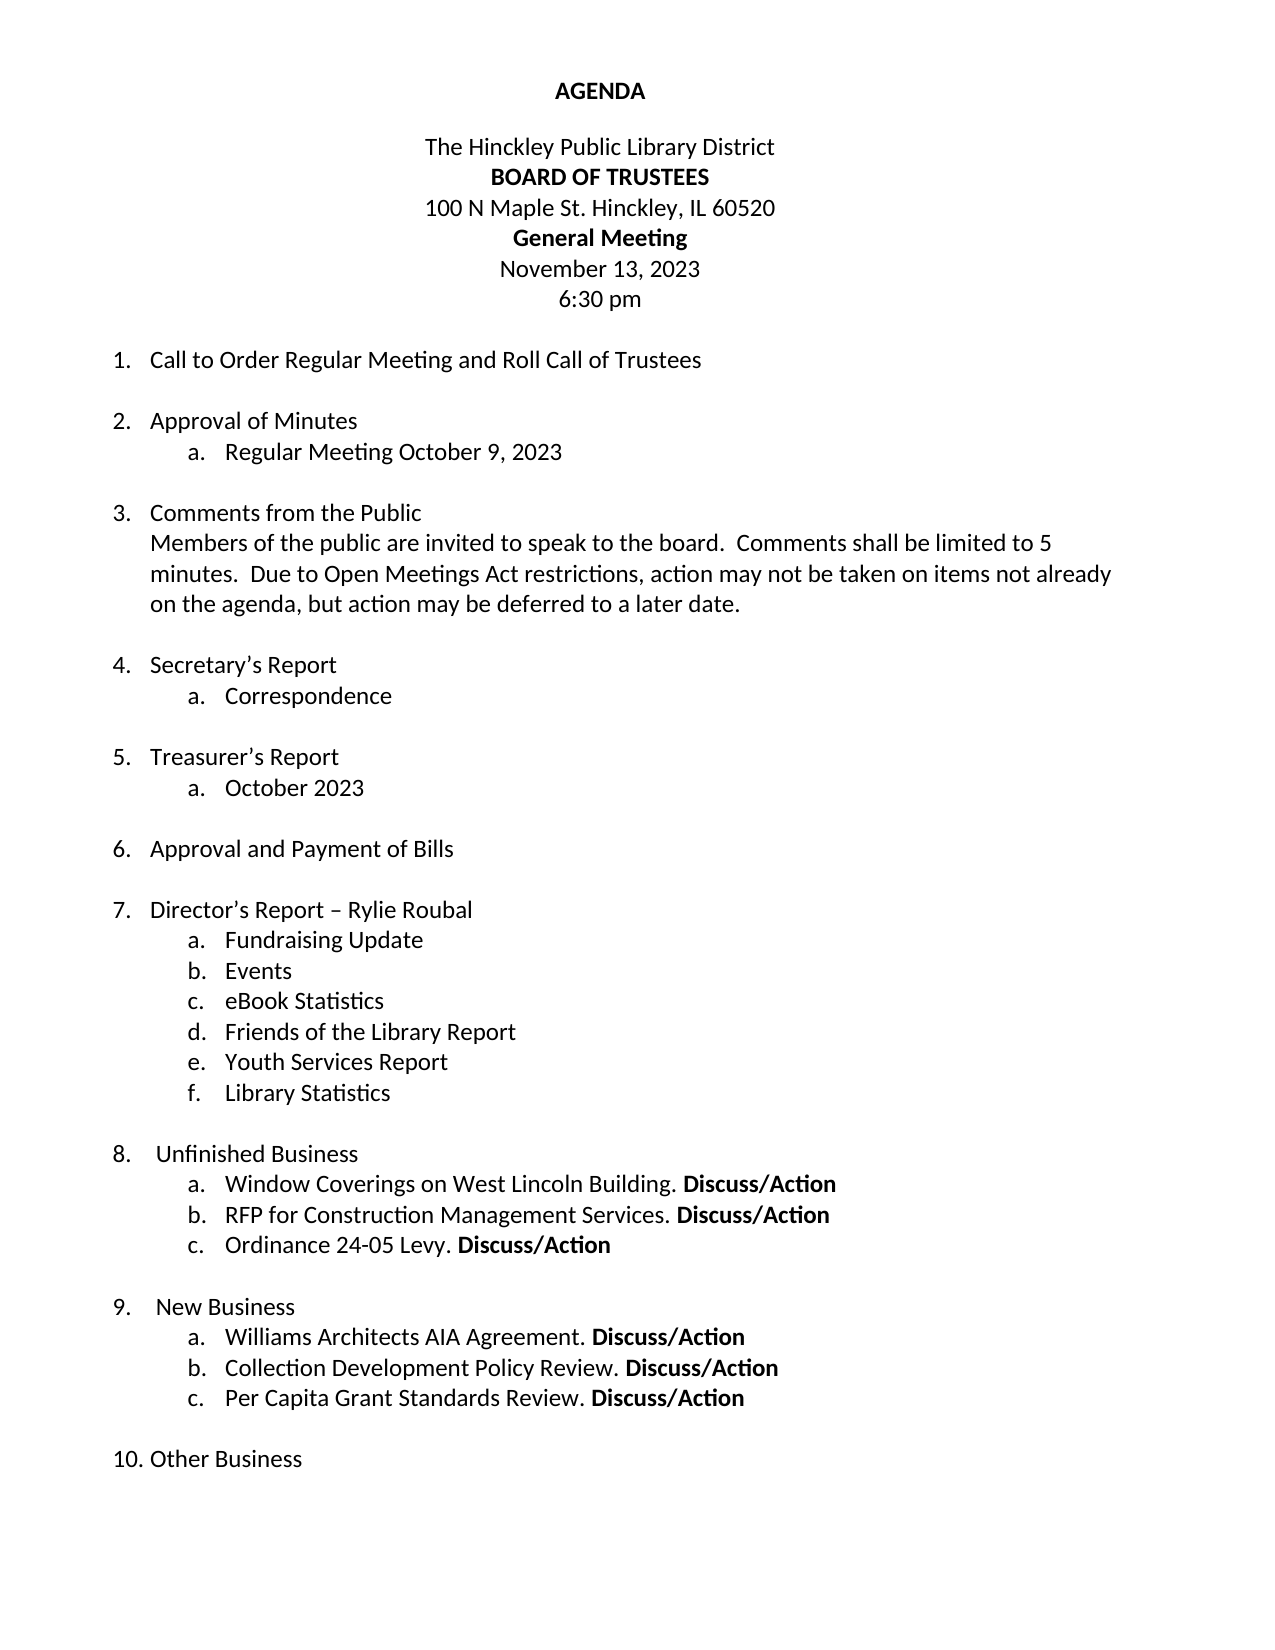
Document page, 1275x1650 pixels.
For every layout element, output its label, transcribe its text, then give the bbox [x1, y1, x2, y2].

list Window Coverings on West Lincoln Building. Discuss/Action [187, 1168, 1125, 1199]
list Collection Development Policy Review. Discuss/Action [187, 1352, 1125, 1382]
list Approval of Minutes [112, 406, 1125, 436]
list Friends of the Library Report [187, 1016, 1125, 1046]
text 100 N Maple St. Hinckley, IL 60520 [75, 192, 1125, 222]
list Correspondence [187, 680, 1125, 711]
text General Meeting [75, 222, 1125, 253]
list Director’s Report – Rylie Roubal [112, 894, 1125, 924]
list Comments from the Public [112, 497, 1125, 528]
text AGENDA [75, 75, 1125, 106]
list Ordinance 24-05 Levy. Discuss/Action [187, 1229, 1125, 1260]
list Unfinished Business [112, 1138, 1125, 1168]
list Per Capita Grant Standards Review. Discuss/Action [187, 1382, 1125, 1413]
list Approval and Payment of Bills [112, 833, 1125, 863]
list Secretary’s Report [112, 650, 1125, 680]
list Williams Architects AIA Agreement. Discuss/Action [187, 1321, 1125, 1352]
text November 13, 2023 [75, 253, 1125, 283]
list Library Statistics [187, 1077, 1125, 1107]
text The Hinckley Public Library District [75, 131, 1125, 161]
list eBook Statistics [187, 985, 1125, 1016]
list October 2023 [187, 772, 1125, 802]
list Youth Services Report [187, 1046, 1125, 1077]
list Regular Meeting October 9, 2023 [187, 436, 1125, 467]
list New Business [112, 1291, 1125, 1321]
list Fundraising Update [187, 924, 1125, 955]
list RFP for Construction Management Services. Discuss/Action [187, 1199, 1125, 1229]
list Treasurer’s Report [112, 741, 1125, 772]
list Call to Order Regular Meeting and Roll Call of Trustees [112, 344, 1125, 375]
text BOARD OF TRUSTEES [75, 161, 1125, 192]
list Events [187, 955, 1125, 985]
text Members of the public are invited to speak to the board. Comments shall be limited to 5 minutes. Due to Open Meetings Act restrictions, action may not be taken on items not already on the agenda, but action may be deferred to a later date. [150, 528, 1125, 619]
text 6:30 pm [75, 283, 1125, 314]
list Other Business [112, 1443, 1125, 1474]
